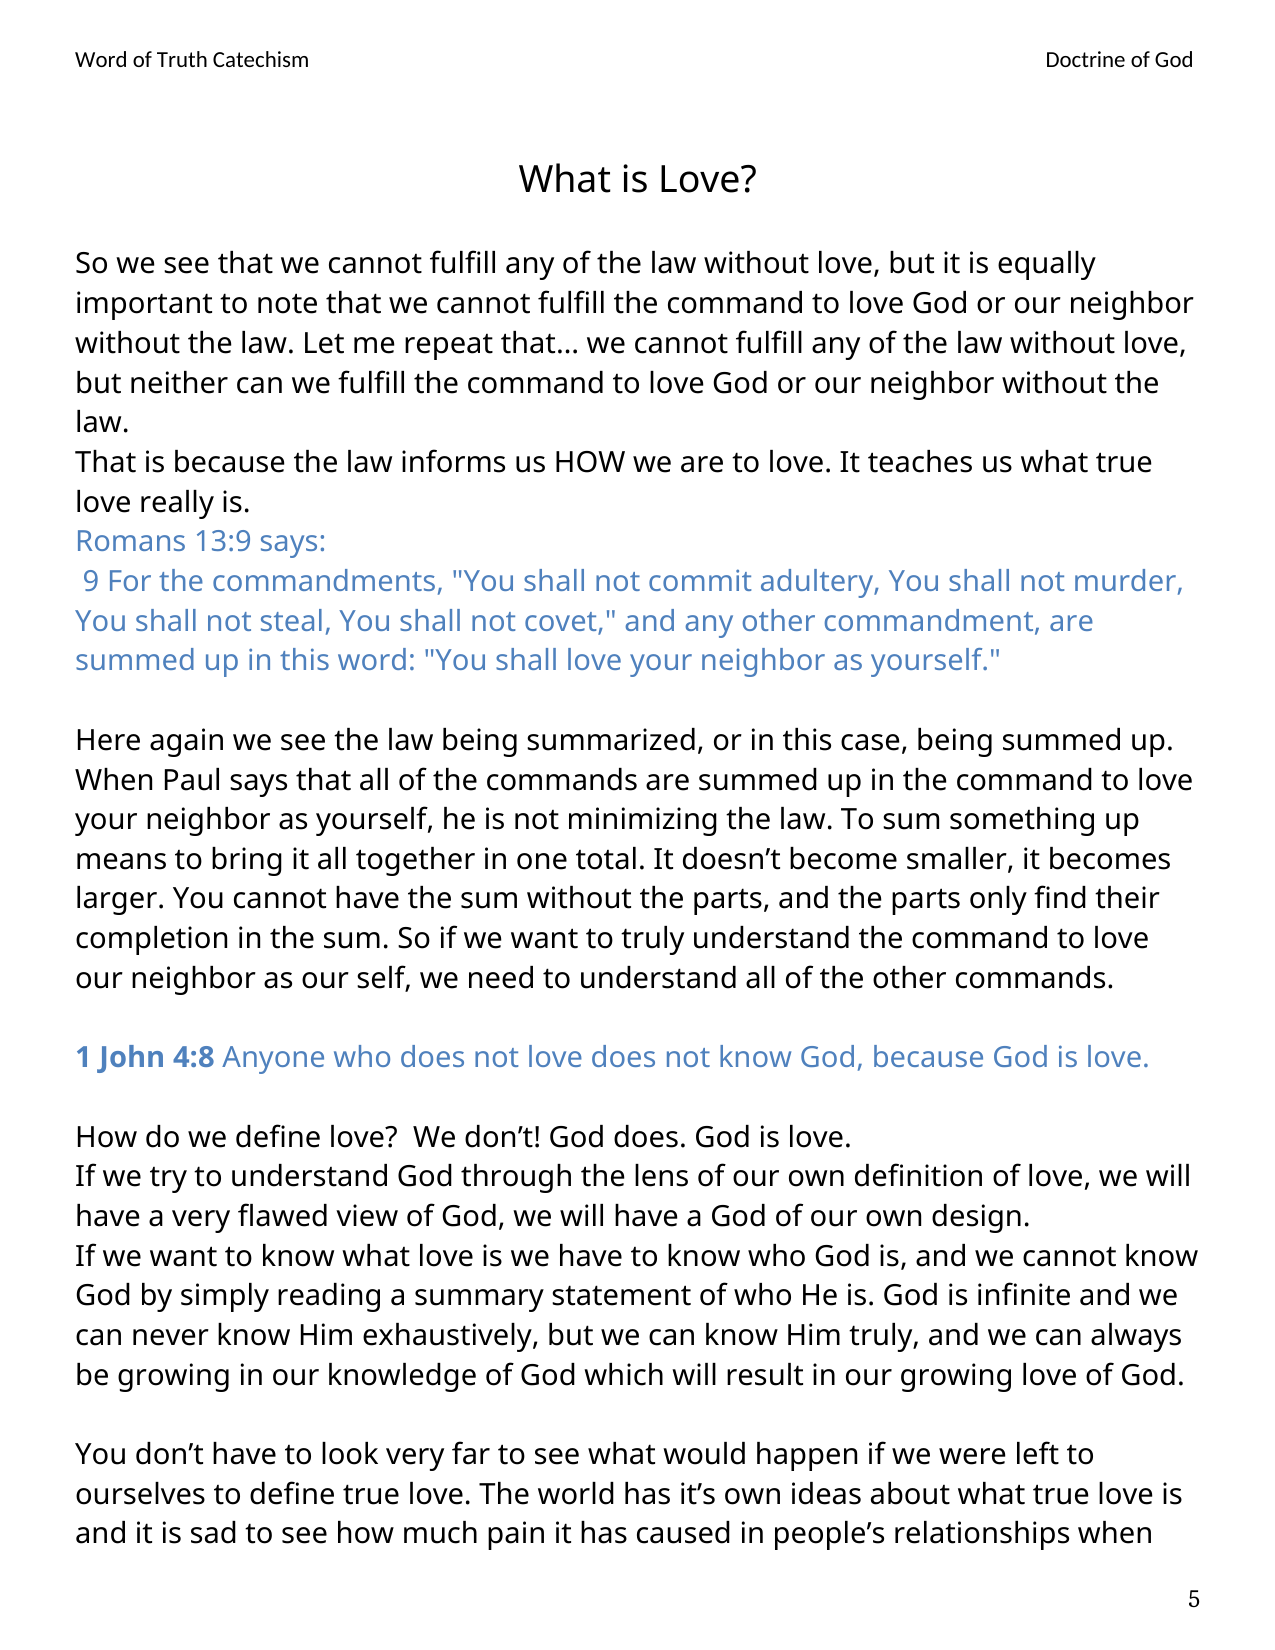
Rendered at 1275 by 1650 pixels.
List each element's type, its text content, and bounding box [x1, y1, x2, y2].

text What is Love? [75, 152, 1200, 203]
text Romans 13:9 says: [75, 521, 1200, 560]
text If we want to know what love is we have to know who God is, and we cannot know God by simply reading a summary statement of who He is. God is infinite and we can never know Him exhaustively, but we can know Him truly, and we can always be growing in our knowledge of God which will result in our growing love of God. [75, 1235, 1200, 1394]
text 1 John 4:8 Anyone who does not love does not know God, because God is love. [75, 1037, 1200, 1076]
text 9 For the commandments, "You shall not commit adultery, You shall not murder, You shall not steal, You shall not covet," and any other commandment, are summed up in this word: "You shall love your neighbor as yourself." [75, 560, 1200, 679]
text That is because the law informs us HOW we are to love. It teaches us what true love really is. [75, 441, 1200, 521]
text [75, 1433, 1200, 1552]
text If we try to understand God through the lens of our own definition of love, we will have a very flawed view of God, we will have a God of our own design. [75, 1156, 1200, 1235]
text Here again we see the law being summarized, or in this case, being summed up. When Paul says that all of the commands are summed up in the command to love your neighbor as yourself, he is not minimizing the law. To sum something up means to bring it all together in one total. It doesn’t become smaller, it becomes larger. You cannot have the sum without the parts, and the parts only find their completion in the sum. So if we want to truly understand the command to love our neighbor as our self, we need to understand all of the other commands. [75, 719, 1200, 997]
text So we see that we cannot fulfill any of the law without love, but it is equally important to note that we cannot fulfill the command to love God or our neighbor without the law. Let me repeat that… we cannot fulfill any of the law without love, but neither can we fulfill the command to love God or our neighbor without the law. [75, 243, 1200, 441]
text How do we define love? We don’t! God does. God is love. [75, 1116, 1200, 1156]
